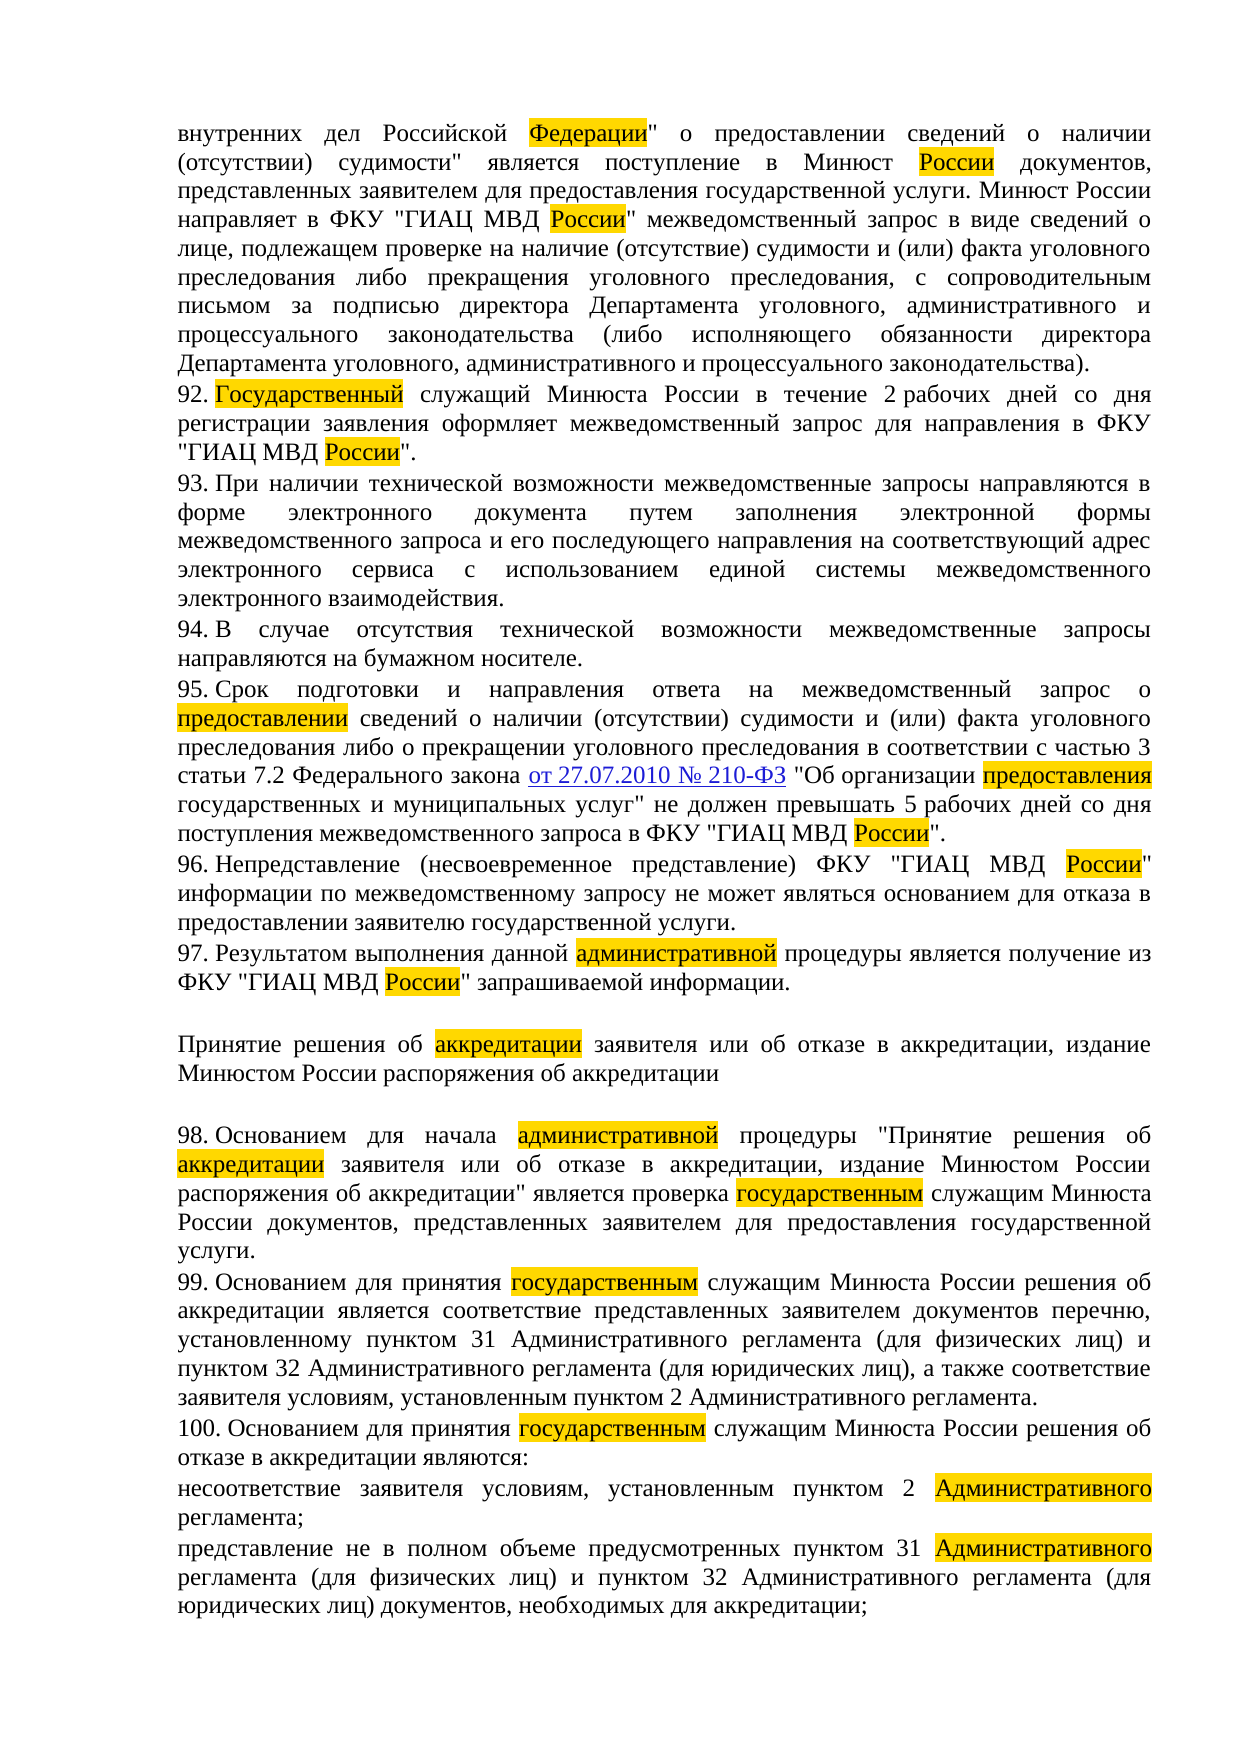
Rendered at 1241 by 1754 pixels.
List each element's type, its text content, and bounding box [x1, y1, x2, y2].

text 98. Основанием для начала административной процедуры "Принятие решения об аккредитации заявителя или об отказе в аккредитации, издание Минюстом России распоряжения об аккредитации" является проверка государственным служащим Минюста России документов, представленных заявителем для предоставления государственной услуги. [177, 1121, 1152, 1264]
text 93. При наличии технической возможности межведомственные запросы направляются в форме электронного документа путем заполнения электронной формы межведомственного запроса и его последующего направления на соответствующий адрес электронного сервиса с использованием единой системы межведомственного электронного взаимодействия. [177, 468, 1152, 612]
text 97. Результатом выполнения данной административной процедуры является получение из ФКУ "ГИАЦ МВД России" запрашиваемой информации. [177, 938, 1152, 996]
text несоответствие заявителя условиям, установленным пунктом 2 Административного регламента; [177, 1473, 1152, 1531]
text представление не в полном объеме предусмотренных пунктом 31 Административного регламента (для физических лиц) и пунктом 32 Административного регламента (для юридических лиц) документов, необходимых для аккредитации; [177, 1533, 1152, 1619]
text 92. Государственный служащий Минюста России в течение 2 рабочих дней со дня регистрации заявления оформляет межведомственный запрос для направления в ФКУ "ГИАЦ МВД России". [177, 379, 1152, 466]
text 95. Срок подготовки и направления ответа на межведомственный запрос о предоставлении сведений о наличии (отсутствии) судимости и (или) факта уголовного преследования либо о прекращении уголовного преследования в соответствии с частью 3 статьи 7.2 Федерального закона от 27.07.2010 № 210-ФЗ "Об организации предоставления государственных и муниципальных услуг" не должен превышать 5 рабочих дней со дня поступления межведомственного запроса в ФКУ "ГИАЦ МВД России". [177, 674, 1152, 847]
text 100. Основанием для принятия государственным служащим Минюста России решения об отказе в аккредитации являются: [177, 1413, 1152, 1471]
text Принятие решения об аккредитации заявителя или об отказе в аккредитации, издание Минюстом России распоряжения об аккредитации [177, 1029, 1152, 1087]
text 94. В случае отсутствия технической возможности межведомственные запросы направляются на бумажном носителе. [177, 614, 1152, 672]
text 96. Непредставление (несвоевременное представление) ФКУ "ГИАЦ МВД России" информации по межведомственному запросу не может являться основанием для отказа в предоставлении заявителю государственной услуги. [177, 849, 1152, 936]
text 99. Основанием для принятия государственным служащим Минюста России решения об аккредитации является соответствие представленных заявителем документов перечню, установленному пунктом 31 Административного регламента (для физических лиц) и пунктом 32 Административного регламента (для юридических лиц), а также соответствие заявителя условиям, установленным пунктом 2 Административного регламента. [177, 1267, 1152, 1411]
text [177, 118, 1152, 377]
